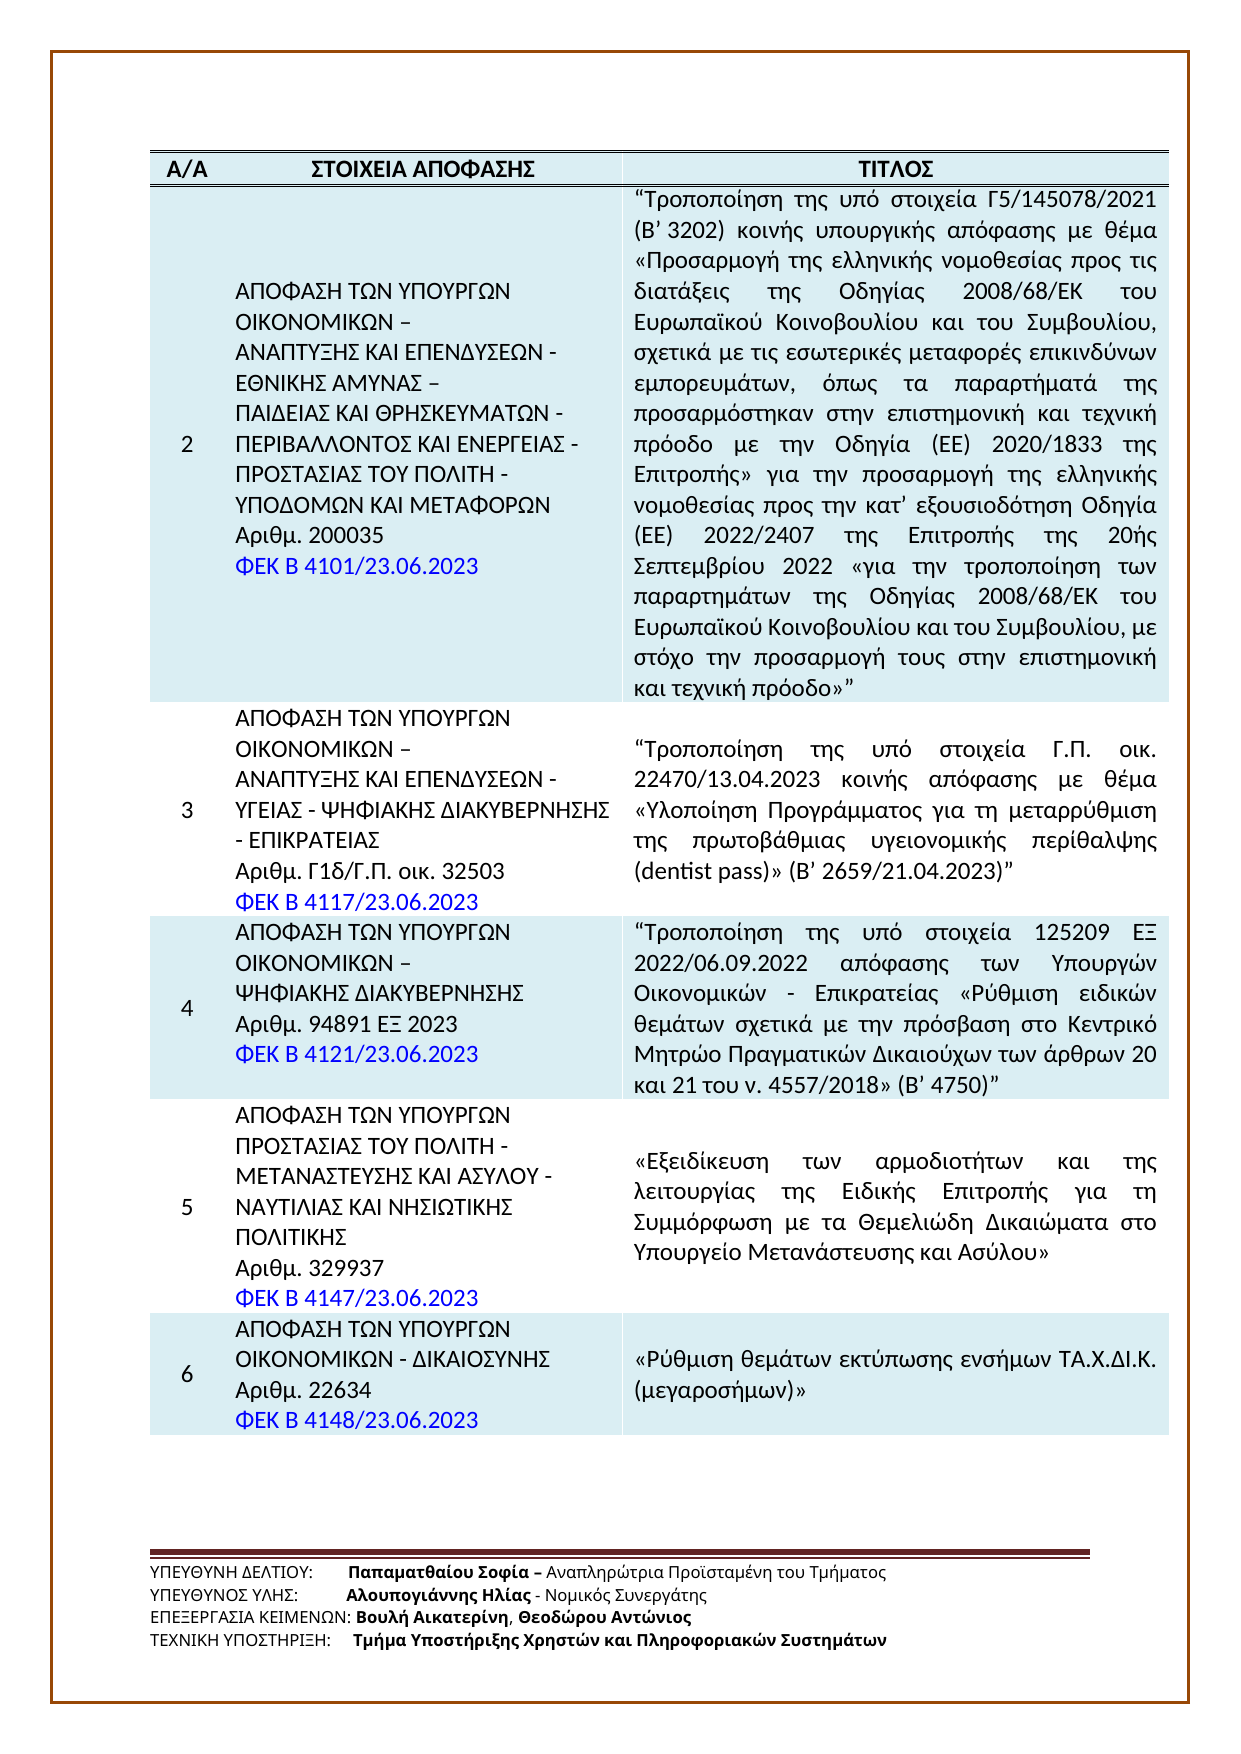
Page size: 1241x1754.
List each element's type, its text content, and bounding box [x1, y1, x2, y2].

table_header ΤΙΤΛΟΣ [623, 153, 1169, 184]
table_cell ΑΠΟΦΑΣΗ ΤΩΝ ΥΠΟΥΡΓΩΝ ΟΙΚΟΝΟΜΙΚΩΝ – ΨΗΦΙΑΚΗΣ ΔΙΑΚΥΒΕΡΝΗΣΗΣ Αριθμ. 94891 ΕΞ 2023 ΦΕΚ B 4121/23.06.2023 [224, 916, 622, 1099]
table_cell 3 [150, 703, 224, 916]
table_cell “Τροποποίηση της υπό στοιχεία 125209 ΕΞ 2022/06.09.2022 απόφασης των Υπουργών Οικονομικών - Επικρατείας «Ρύθμιση ειδικών θεμάτων σχετικά με την πρόσβαση στο Κεντρικό Μητρώο Πραγματικών Δικαιούχων των άρθρων 20 και 21 του ν. 4557/2018» (Β’ 4750)” [623, 916, 1169, 1099]
table_cell 6 [150, 1313, 224, 1435]
table_cell “Τροποποίηση της υπό στοιχεία Γ.Π. οικ. 22470/13.04.2023 κοινής απόφασης με θέμα «Υλοποίηση Προγράμματος για τη μεταρρύθμιση της πρωτοβάθμιας υγειονομικής περίθαλψης (dentist pass)» (Β’ 2659/21.04.2023)” [623, 703, 1169, 916]
table_cell «Ρύθμιση θεμάτων εκτύπωσης ενσήμων ΤΑ.Χ.ΔΙ.Κ. (μεγαροσήμων)» [623, 1313, 1169, 1435]
table_cell “Τροποποίηση της υπό στοιχεία Γ5/145078/2021 (Β’ 3202) κοινής υπουργικής απόφασης με θέμα «Προσαρμογή της ελληνικής νομοθεσίας προς τις διατάξεις της Οδηγίας 2008/68/ΕΚ του Ευρωπαϊκού Κοινοβουλίου και του Συμβουλίου, σχετικά με τις εσωτερικές μεταφορές επικινδύνων εμπορευμάτων, όπως τα παραρτήματά της προσαρμόστηκαν στην επιστημονική και τεχνική πρόοδο με την Οδηγία (ΕΕ) 2020/1833 της Επιτροπής» για την προσαρμογή της ελληνικής νομοθεσίας προς την κατ’ εξουσιοδότηση Οδηγία (ΕΕ) 2022/2407 της Επιτροπής της 20ής Σεπτεμβρίου 2022 «για την τροποποίηση των παραρτημάτων της Οδηγίας 2008/68/ΕΚ του Ευρωπαϊκού Κοινοβουλίου και του Συμβουλίου, με στόχο την προσαρμογή τους στην επιστημονική και τεχνική πρόοδο»” [623, 187, 1169, 702]
table_cell ΑΠΟΦΑΣΗ ΤΩΝ ΥΠΟΥΡΓΩΝ ΟΙΚΟΝΟΜΙΚΩΝ – ΑΝΑΠΤΥΞΗΣ ΚΑΙ ΕΠΕΝΔΥΣΕΩΝ - ΥΓΕΙΑΣ - ΨΗΦΙΑΚΗΣ ΔΙΑΚΥΒΕΡΝΗΣΗΣ - ΕΠΙΚΡΑΤΕΙΑΣ Αριθμ. Γ1δ/Γ.Π. οικ. 32503 ΦΕΚ B 4117/23.06.2023 [224, 703, 622, 916]
table_cell 2 [150, 187, 224, 702]
table_header A/A [150, 153, 224, 184]
table_cell ΑΠΟΦΑΣΗ ΤΩΝ ΥΠΟΥΡΓΩΝ ΟΙΚΟΝΟΜΙΚΩΝ – ΑΝΑΠΤΥΞΗΣ ΚΑΙ ΕΠΕΝΔΥΣΕΩΝ - ΕΘΝΙΚΗΣ ΑΜΥΝΑΣ – ΠΑΙΔΕΙΑΣ ΚΑΙ ΘΡΗΣΚΕΥΜΑΤΩΝ - ΠΕΡΙΒΑΛΛΟΝΤΟΣ ΚΑΙ ΕΝΕΡΓΕΙΑΣ - ΠΡΟΣΤΑΣΙΑΣ ΤΟΥ ΠΟΛΙΤΗ - ΥΠΟΔΟΜΩΝ ΚΑΙ ΜΕΤΑΦΟΡΩΝ Αριθμ. 200035 ΦΕΚ B 4101/23.06.2023 [224, 187, 622, 702]
table_cell 5 [150, 1099, 224, 1313]
table_header ΣΤΟΙΧΕΙΑ ΑΠΟΦΑΣΗΣ [224, 153, 622, 184]
table_cell ΑΠΟΦΑΣΗ ΤΩΝ ΥΠΟΥΡΓΩΝ ΠΡΟΣΤΑΣΙΑΣ ΤΟΥ ΠΟΛΙΤΗ - ΜΕΤΑΝΑΣΤΕΥΣΗΣ ΚΑΙ ΑΣΥΛΟΥ - ΝΑΥΤΙΛΙΑΣ ΚΑΙ ΝΗΣΙΩΤΙΚΗΣ ΠΟΛΙΤΙΚΗΣ Αριθμ. 329937 ΦΕΚ B 4147/23.06.2023 [224, 1099, 622, 1313]
table_cell «Εξειδίκευση των αρμοδιοτήτων και της λειτουργίας της Ειδικής Επιτροπής για τη Συμμόρφωση με τα Θεμελιώδη Δικαιώματα στο Υπουργείο Μετανάστευσης και Ασύλου» [623, 1099, 1169, 1313]
table_cell 4 [150, 916, 224, 1099]
table_cell ΑΠΟΦΑΣΗ ΤΩΝ ΥΠΟΥΡΓΩΝ ΟΙΚΟΝΟΜΙΚΩΝ - ΔΙΚΑΙΟΣΥΝΗΣ Αριθμ. 22634 ΦΕΚ B 4148/23.06.2023 [224, 1313, 622, 1435]
